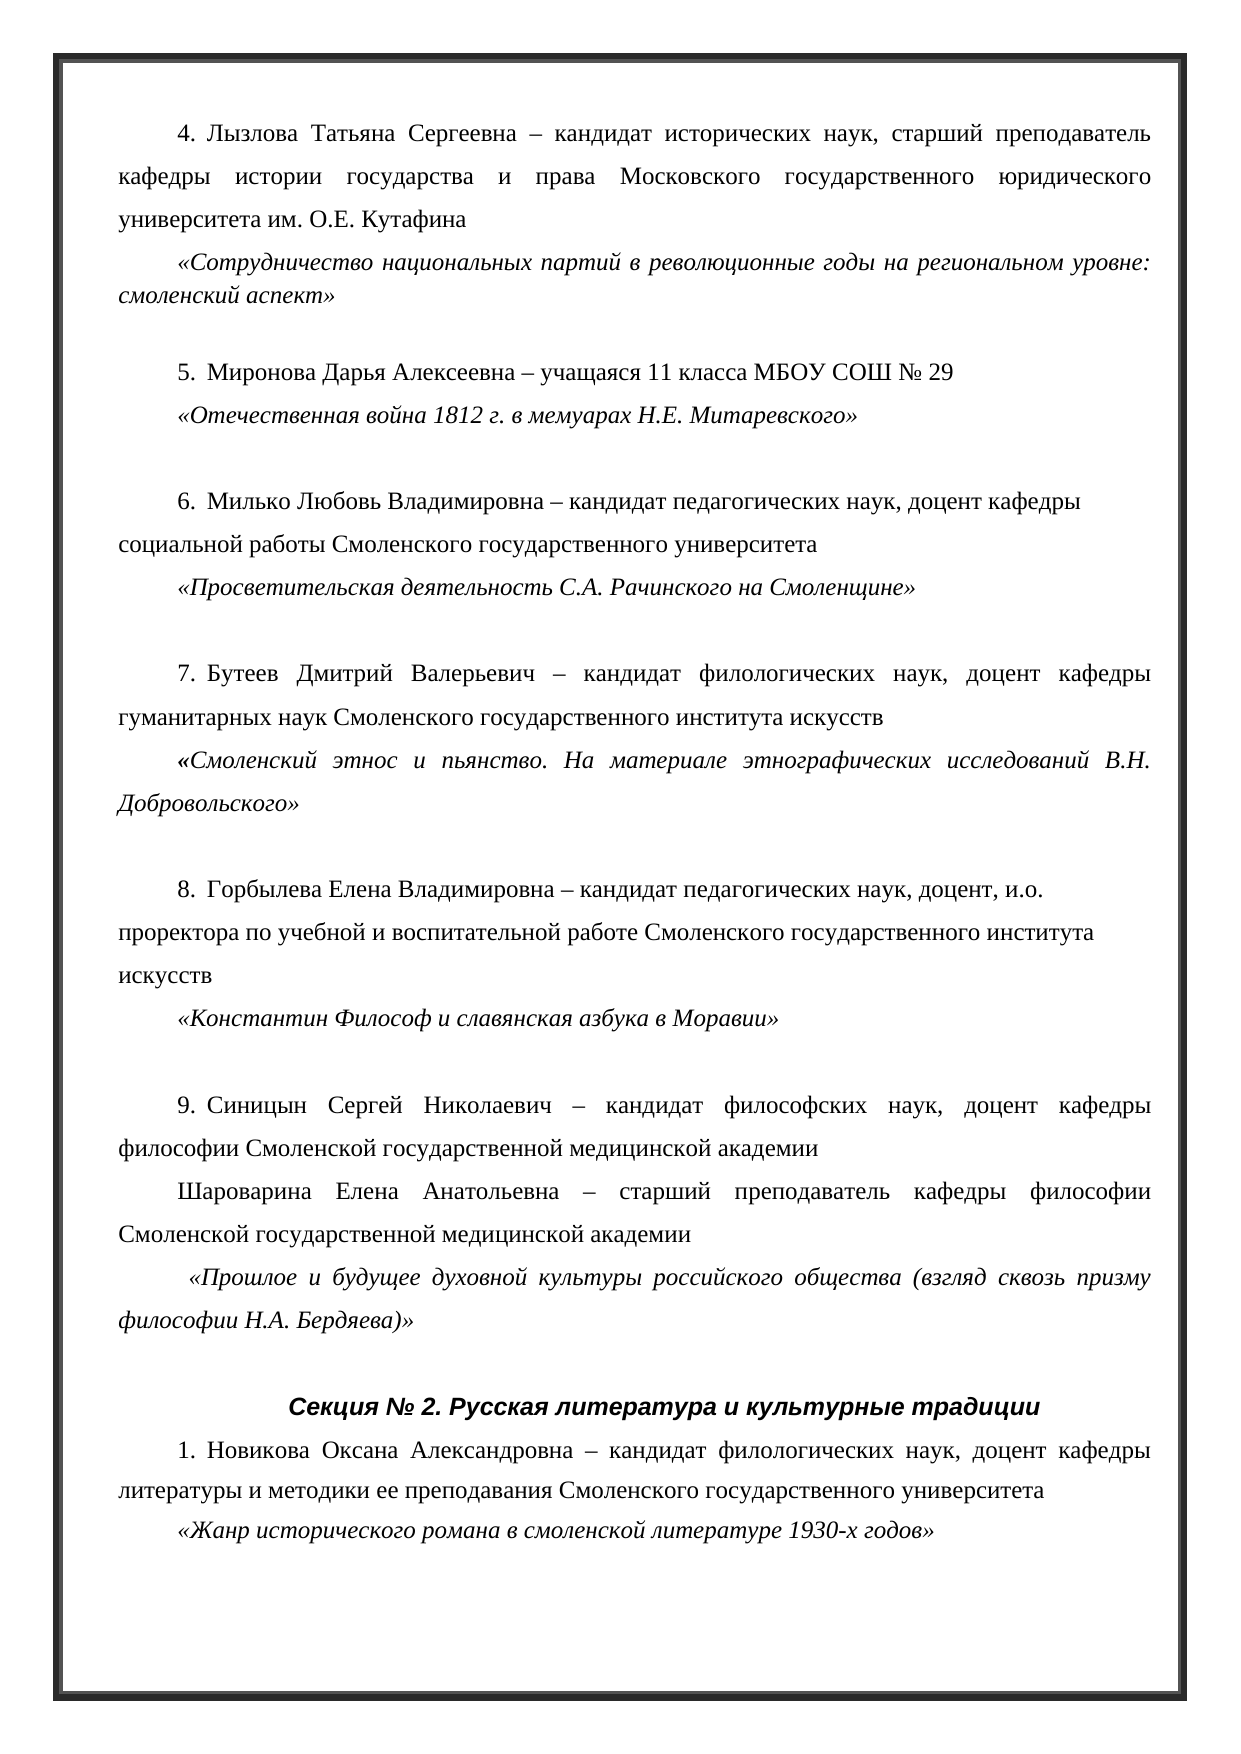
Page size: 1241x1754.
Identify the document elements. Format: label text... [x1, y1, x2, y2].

list Шароварина Елена Анатольевна – старший преподаватель кафедры философии Смоленской государственной медицинской академии [118, 1176, 1152, 1248]
list Милько Любовь Владимировна – кандидат педагогических наук, доцент кафедры социальной работы Смоленского государственного университета [118, 486, 1152, 558]
list «Смоленский этнос и пьянство. На материале этнографических исследований В.Н. Добровольского» [118, 745, 1152, 817]
text Секция № 2. Русская литература и культурные традиции [118, 1392, 1152, 1420]
list «Прошлое и будущее духовной культуры российского общества (взгляд сквозь призму философии Н.А. Бердяева)» [118, 1262, 1152, 1334]
list Бутеев Дмитрий Валерьевич – кандидат филологических наук, доцент кафедры гуманитарных наук Смоленского государственного института искусств [118, 658, 1152, 730]
list Новикова Оксана Александровна – кандидат филологических наук, доцент кафедры литературы и методики ее преподавания Смоленского государственного университета [118, 1435, 1152, 1504]
list «Просветительская деятельность С.А. Рачинского на Смоленщине» [118, 572, 1152, 601]
text «Жанр исторического романа в смоленской литературе 1930-х годов» [118, 1515, 1152, 1544]
list Синицын Сергей Николаевич – кандидат философских наук, доцент кафедры философии Смоленской государственной медицинской академии [118, 1090, 1152, 1162]
list «Отечественная война 1812 г. в мемуарах Н.Е. Митаревского» [118, 400, 1152, 428]
list Горбылева Елена Владимировна – кандидат педагогических наук, доцент, и.о. проректора по учебной и воспитательной работе Смоленского государственного института искусств [118, 874, 1152, 989]
list Миронова Дарья Алексеевна – учащаяся 11 класса МБОУ СОШ № 29 [118, 357, 1152, 385]
list «Константин Философ и славянская азбука в Моравии» [177, 1003, 1152, 1032]
text «Сотрудничество национальных партий в революционные годы на региональном уровне: смоленский аспект» [118, 247, 1152, 309]
list Лызлова Татьяна Сергеевна – кандидат исторических наук, старший преподаватель кафедры истории государства и права Московского государственного юридического университета им. О.Е. Кутафина [118, 118, 1152, 233]
